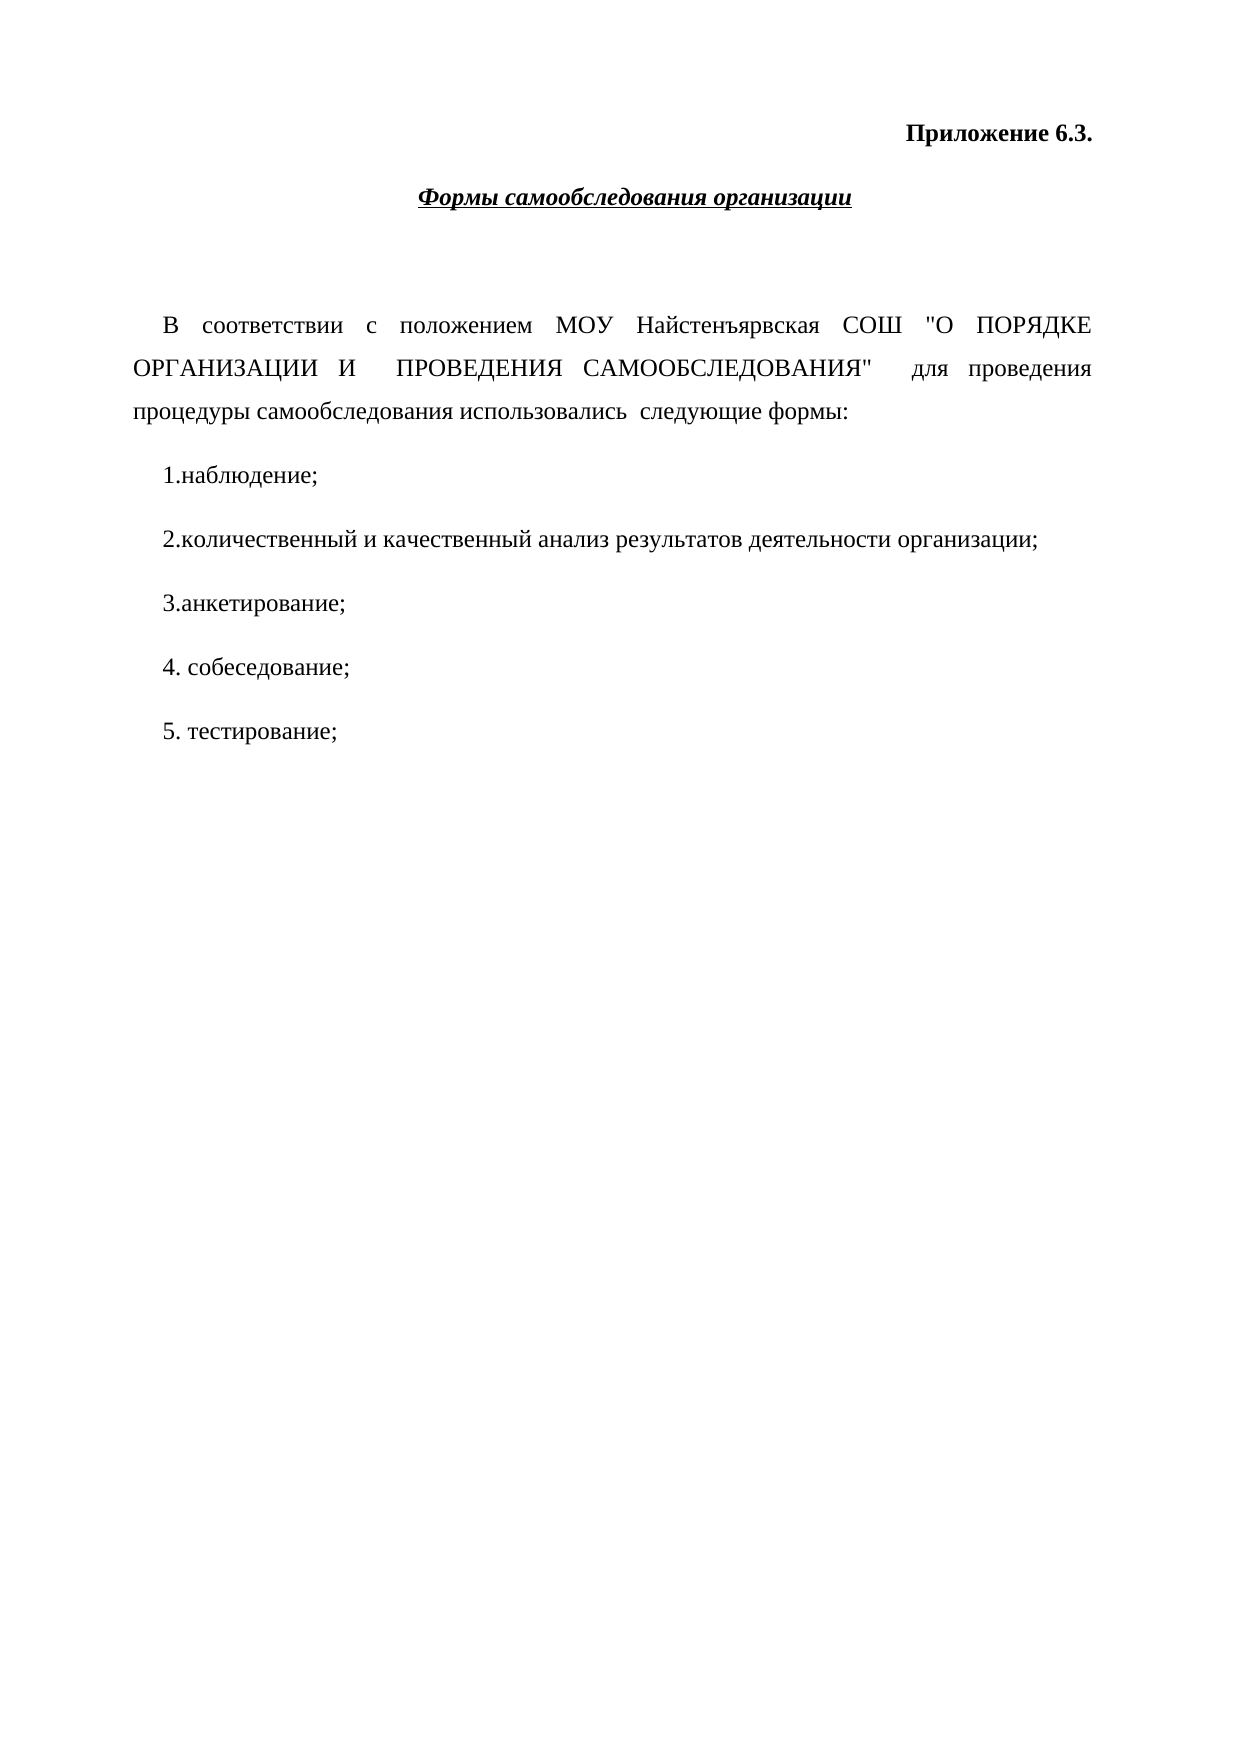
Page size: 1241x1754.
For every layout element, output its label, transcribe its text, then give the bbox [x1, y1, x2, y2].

text 3.анкетирование; [133, 588, 1093, 617]
text 4. собеседование; [133, 652, 1093, 681]
text Формы самообследования организации [133, 182, 1093, 211]
text В соответствии с положением МОУ Найстенъярвская СОШ "О ПОРЯДКЕ ОРГАНИЗАЦИИ И ПРОВЕДЕНИЯ САМООБСЛЕДОВАНИЯ" для проведения процедуры самообследования использовались следующие формы: [133, 310, 1093, 425]
text 5. тестирование; [133, 716, 1093, 745]
text 1.наблюдение; [133, 460, 1093, 489]
text 2.количественный и качественный анализ результатов деятельности организации; [133, 524, 1093, 553]
text Приложение 6.3. [133, 118, 1093, 147]
